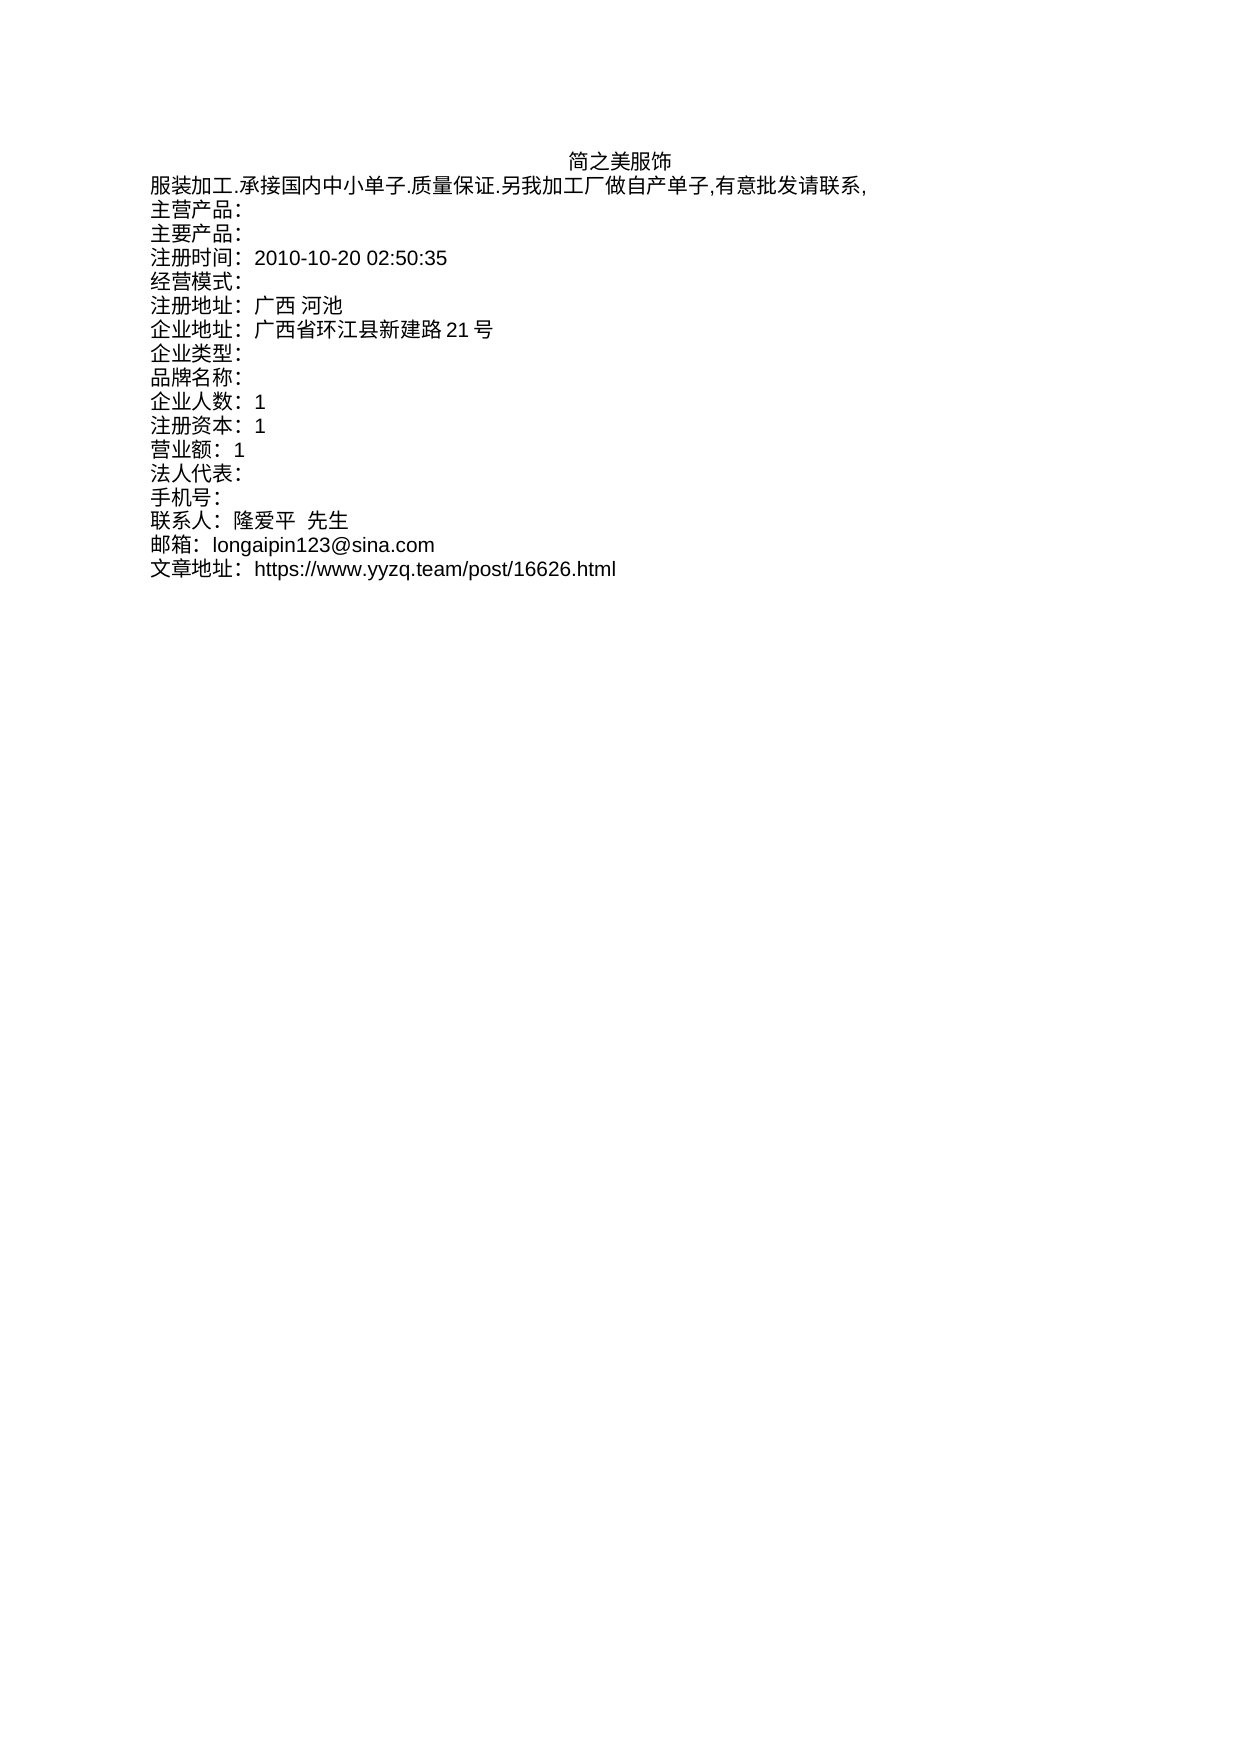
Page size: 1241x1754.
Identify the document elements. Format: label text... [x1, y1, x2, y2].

text 企业人数：1 [150, 389, 1090, 413]
text 品牌名称： [150, 366, 1090, 389]
text 手机号： [150, 485, 1090, 509]
text 企业地址：广西省环江县新建路21号 [150, 318, 1090, 342]
text 企业类型： [150, 342, 1090, 366]
text 主要产品： [150, 222, 1090, 246]
text 经营模式： [150, 270, 1090, 294]
text 注册时间：2010-10-20 02:50:35 [150, 246, 1090, 270]
text 注册资本：1 [150, 413, 1090, 437]
text 法人代表： [150, 461, 1090, 485]
text 邮箱：longaipin123@sina.com [150, 533, 1090, 557]
text 联系人：隆爱平 先生 [150, 509, 1090, 533]
text 注册地址：广西 河池 [150, 294, 1090, 318]
text 主营产品： [150, 198, 1090, 222]
text 营业额：1 [150, 437, 1090, 461]
text 简之美服饰 [150, 150, 1090, 174]
text 文章地址：https://www.yyzq.team/post/16626.html [150, 557, 1090, 581]
text 服装加工.承接国内中小单子.质量保证.另我加工厂做自产单子,有意批发请联系, [150, 174, 1090, 198]
